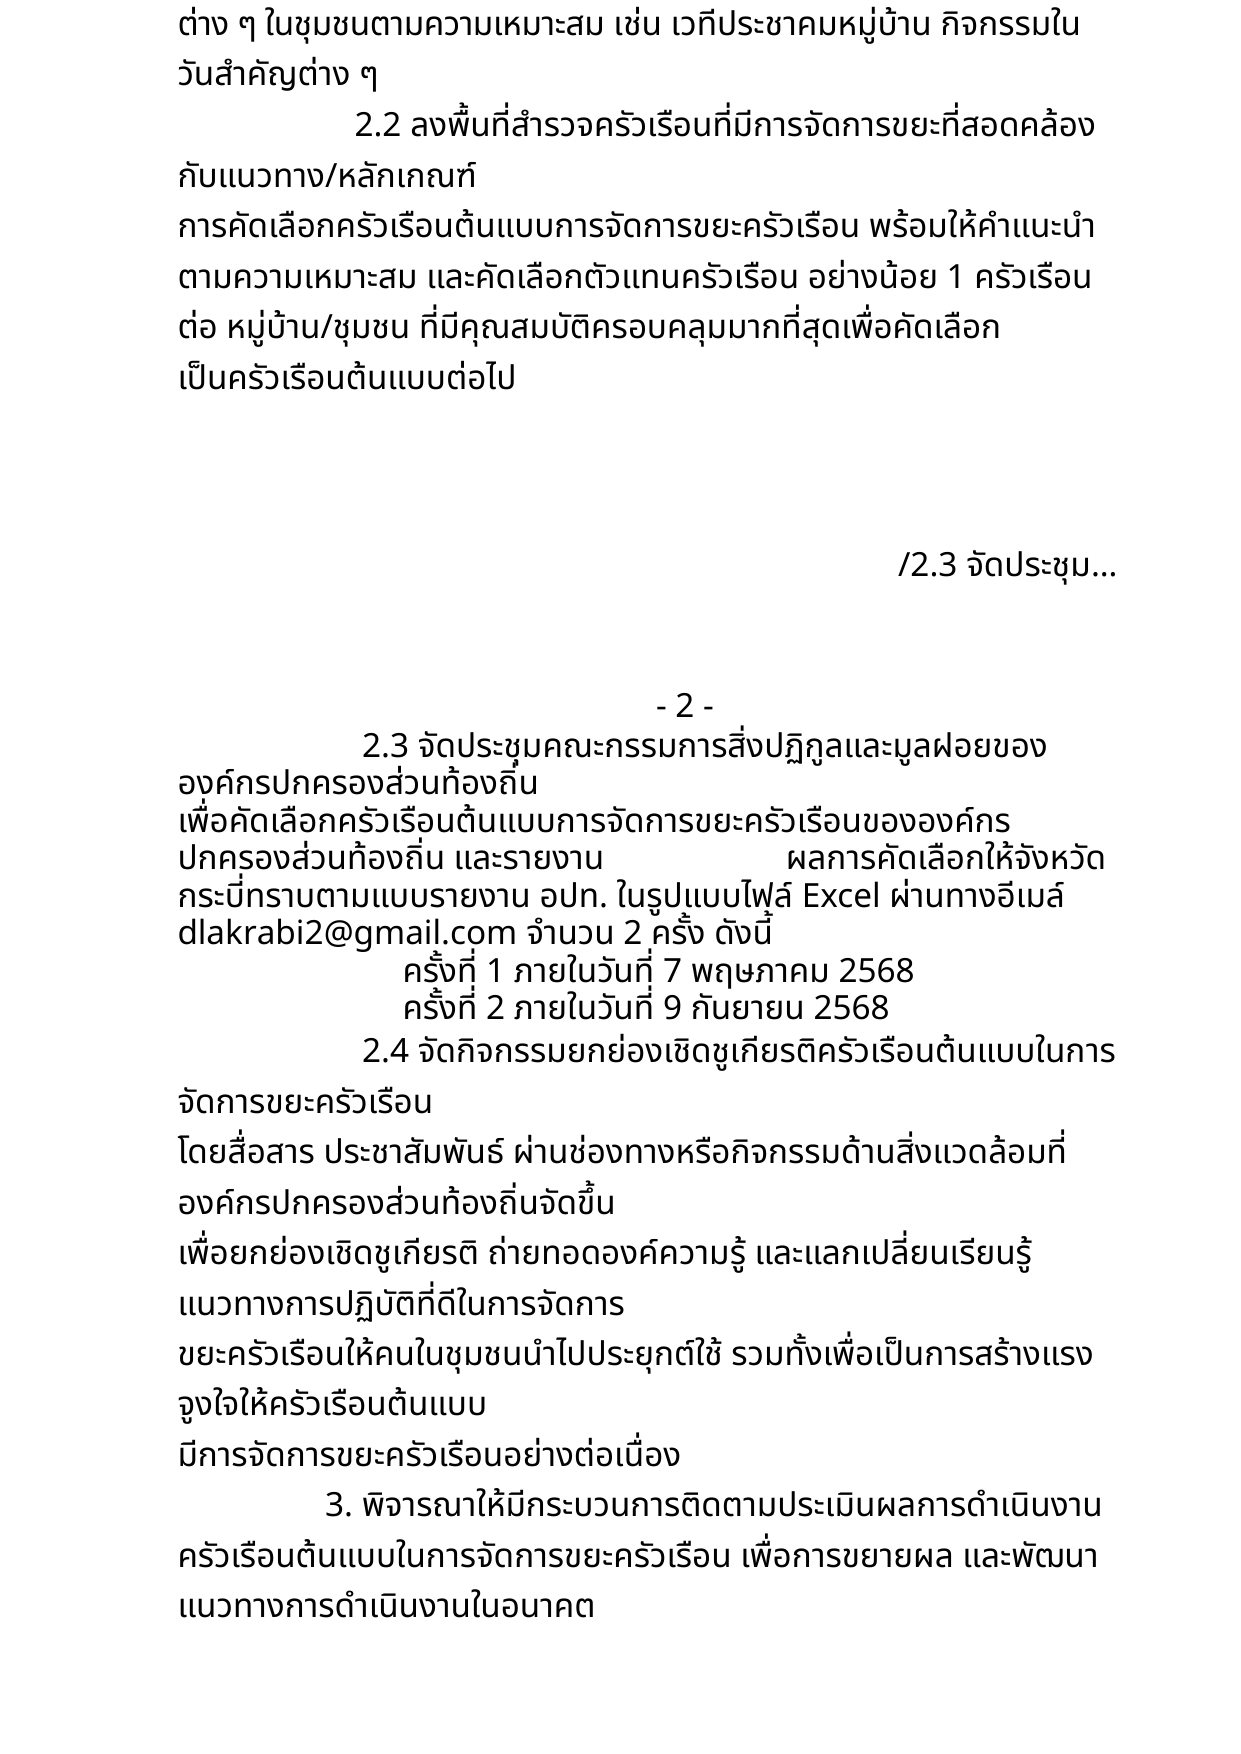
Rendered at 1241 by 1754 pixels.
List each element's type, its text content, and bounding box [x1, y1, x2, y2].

text 2.4 จัดกิจกรรมยกย่องเชิดชูเกียรติครัวเรือนต้นแบบในการจัดการขยะครัวเรือน โดยสื่อสาร ประชาสัมพันธ์ ผ่านช่องทางหรือกิจกรรมด้านสิ่งแวดล้อมที่องค์กรปกครองส่วนท้องถิ่นจัดขึ้น เพื่อยกย่องเชิดชูเกียรติ ถ่ายทอดองค์ความรู้ และแลกเปลี่ยนเรียนรู้แนวทางการปฏิบัติที่ดีในการจัดการ ขยะครัวเรือนให้คนในชุมชนนำไปประยุกต์ใช้ รวมทั้งเพื่อเป็นการสร้างแรงจูงใจให้ครัวเรือนต้นแบบ มีการจัดการขยะครัวเรือนอย่างต่อเนื่อง [177, 1027, 1117, 1481]
text 2.2 ลงพื้นที่สำรวจครัวเรือนที่มีการจัดการขยะที่สอดคล้องกับแนวทาง/หลักเกณฑ์ การคัดเลือกครัวเรือนต้นแบบการจัดการขยะครัวเรือน พร้อมให้คำแนะนำตามความเหมาะสม และคัดเลือกตัวแทนครัวเรือน อย่างน้อย 1 ครัวเรือน ต่อ หมู่บ้าน/ชุมชน ที่มีคุณสมบัติครอบคลุมมากที่สุดเพื่อคัดเลือก เป็นครัวเรือนต้นแบบต่อไป [177, 101, 1117, 404]
text 3. พิจารณาให้มีกระบวนการติดตามประเมินผลการดำเนินงานครัวเรือนต้นแบบในการจัดการขยะครัวเรือน เพื่อการขยายผล และพัฒนาแนวทางการดำเนินงานในอนาคต [177, 1481, 1117, 1633]
text /2.3 จัดประชุม… [177, 540, 1117, 591]
text - 2 - [252, 682, 1117, 727]
text 2.3 จัดประชุมคณะกรรมการสิ่งปฏิกูลและมูลฝอยขององค์กรปกครองส่วนท้องถิ่น เพื่อคัดเลือกครัวเรือนต้นแบบการจัดการขยะครัวเรือนขององค์กรปกครองส่วนท้องถิ่น และรายงาน ผลการคัดเลือกให้จังหวัดกระบี่ทราบตามแบบรายงาน อปท. ในรูปแบบไฟล์ Excel ผ่านทางอีเมล์ dlakrabi2@gmail.com จำนวน 2 ครั้ง ดังนี้ [177, 727, 1117, 952]
text ครั้งที่ 1 ภายในวันที่ 7 พฤษภาคม 2568 [177, 952, 1117, 990]
text ครั้งที่ 2 ภายในวันที่ 9 กันยายน 2568 [177, 990, 1117, 1027]
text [177, 0, 1113, 101]
